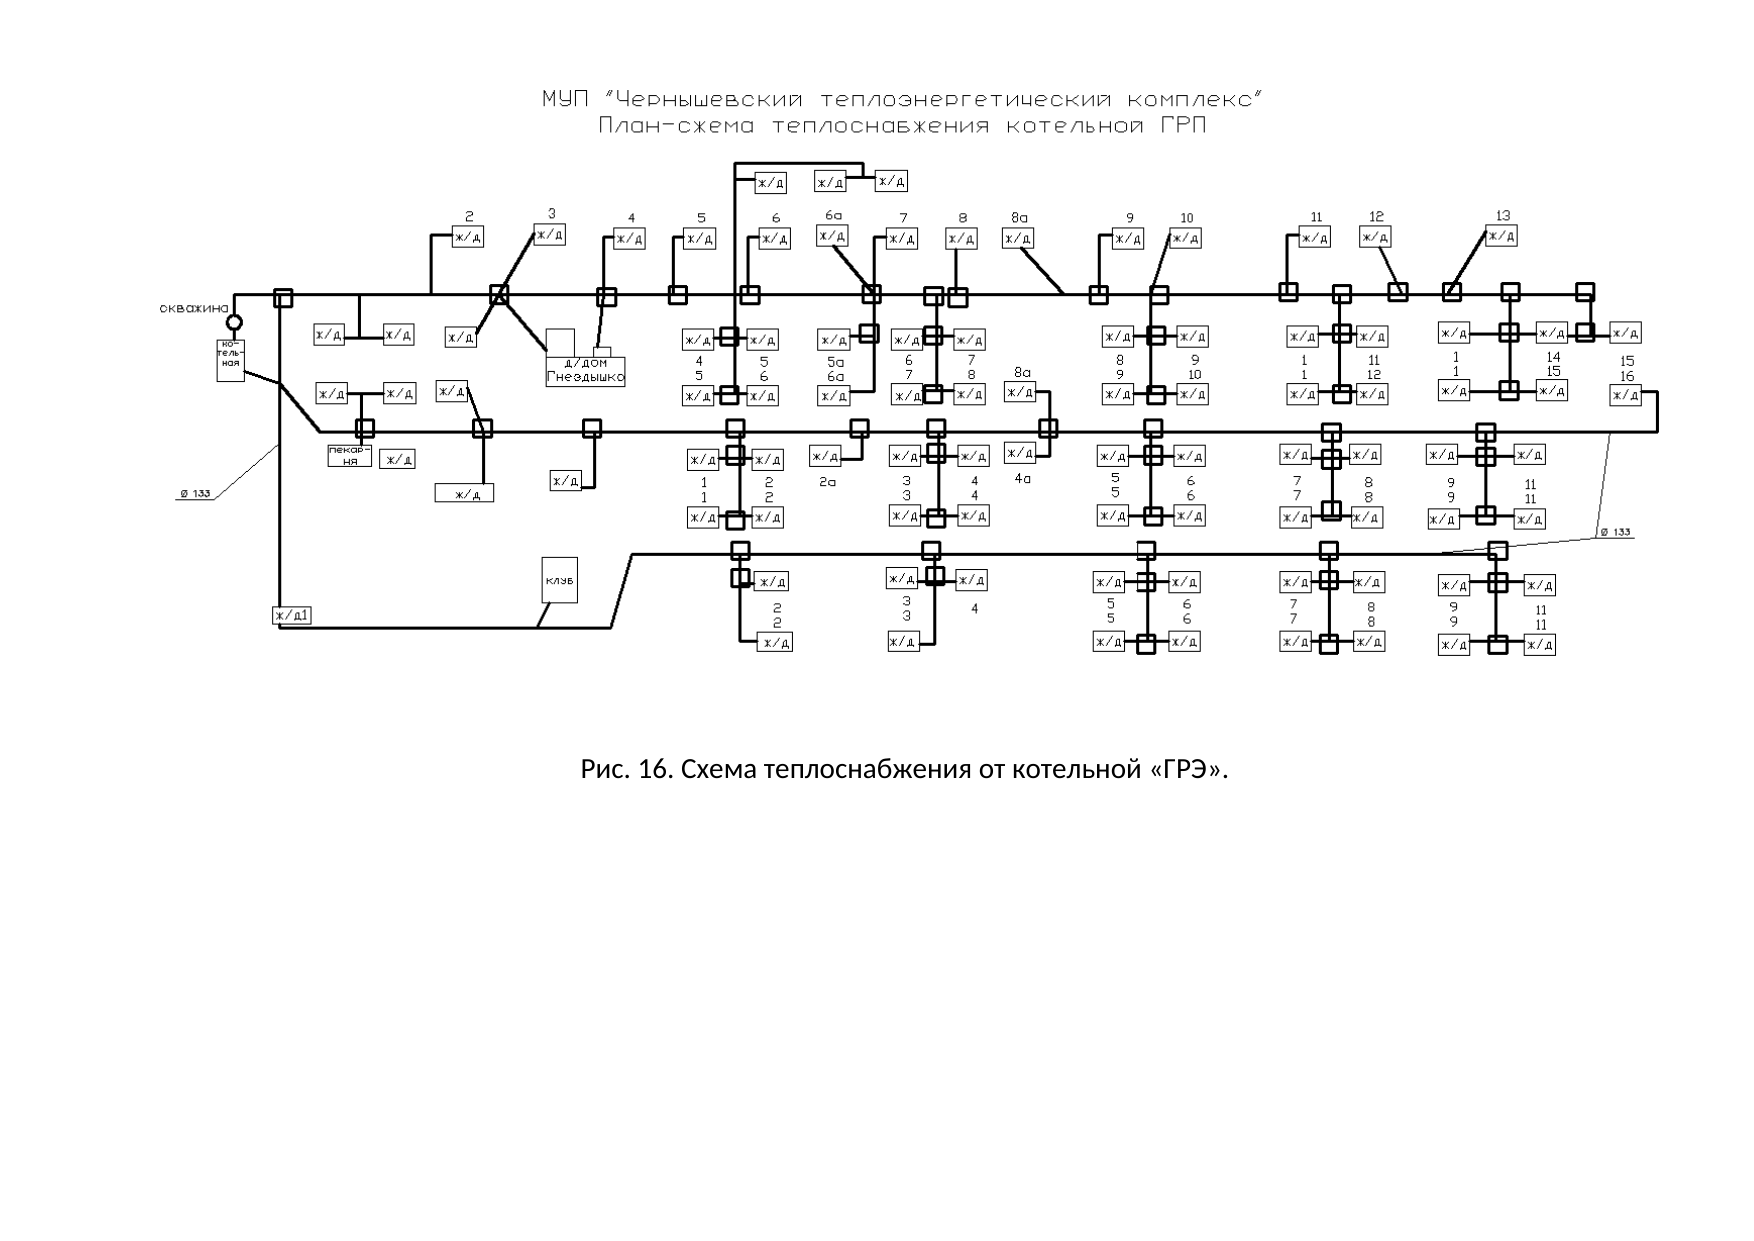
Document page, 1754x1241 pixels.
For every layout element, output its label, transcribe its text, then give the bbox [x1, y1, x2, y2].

text Рис. 16. Схема теплоснабжения от котельной «ГРЭ». [89, 750, 1665, 786]
picture [147, 88, 1663, 664]
